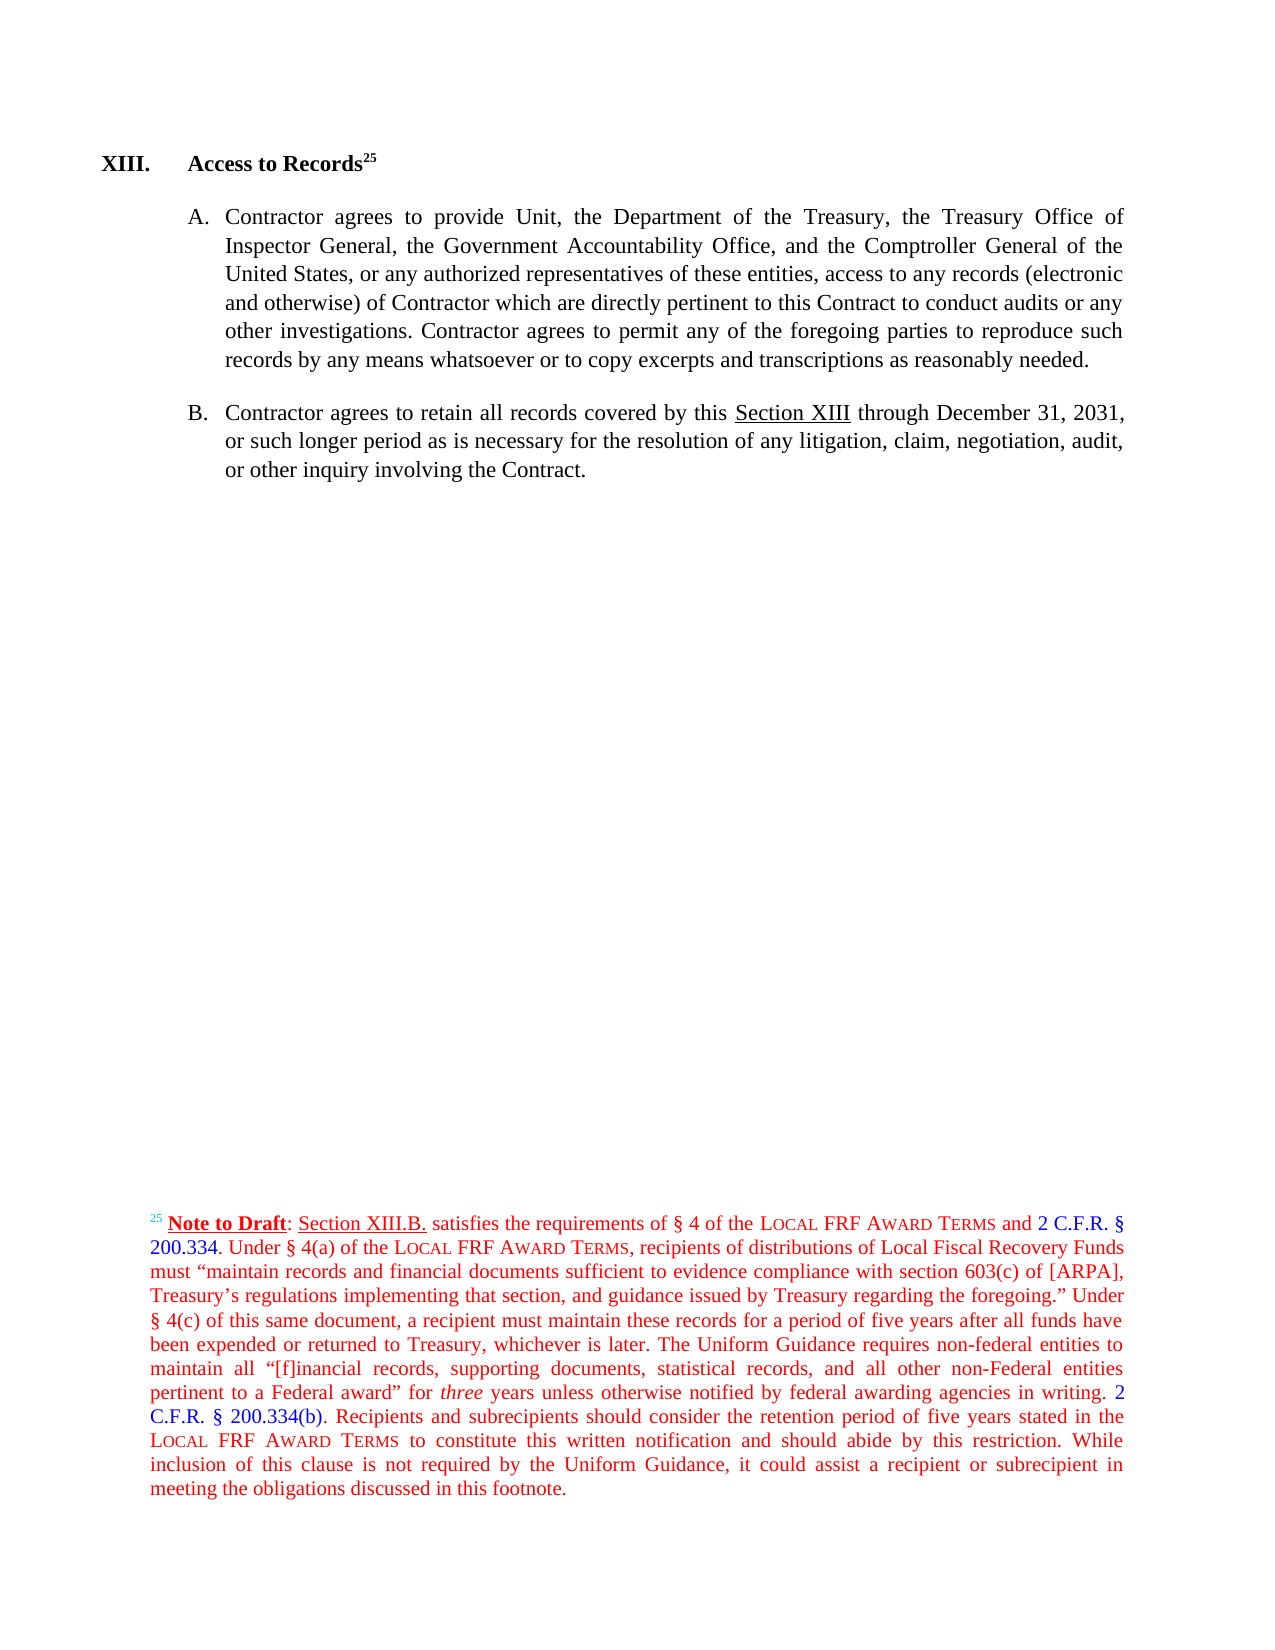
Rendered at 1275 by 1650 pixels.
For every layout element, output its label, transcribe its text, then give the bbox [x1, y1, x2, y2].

list B. Contractor agrees to retain all records covered by this Section XIII through December 31, 2031, or such longer period as is necessary for the resolution of any litigation, claim, negotiation, audit, or other inquiry involving the Contract. [187, 399, 1125, 482]
list Access to Records [150, 150, 1125, 176]
list A. Contractor agrees to provide Unit, the Department of the Treasury, the Treasury Office of Inspector General, the Government Accountability Office, and the Comptroller General of the United States, or any authorized representatives of these entities, access to any records (electronic and otherwise) of Contractor which are directly pertinent to this Contract to conduct audits or any other investigations. Contractor agrees to permit any of the foregoing parties to reproduce such records by any means whatsoever or to copy excerpts and transcriptions as reasonably needed. [187, 203, 1125, 372]
